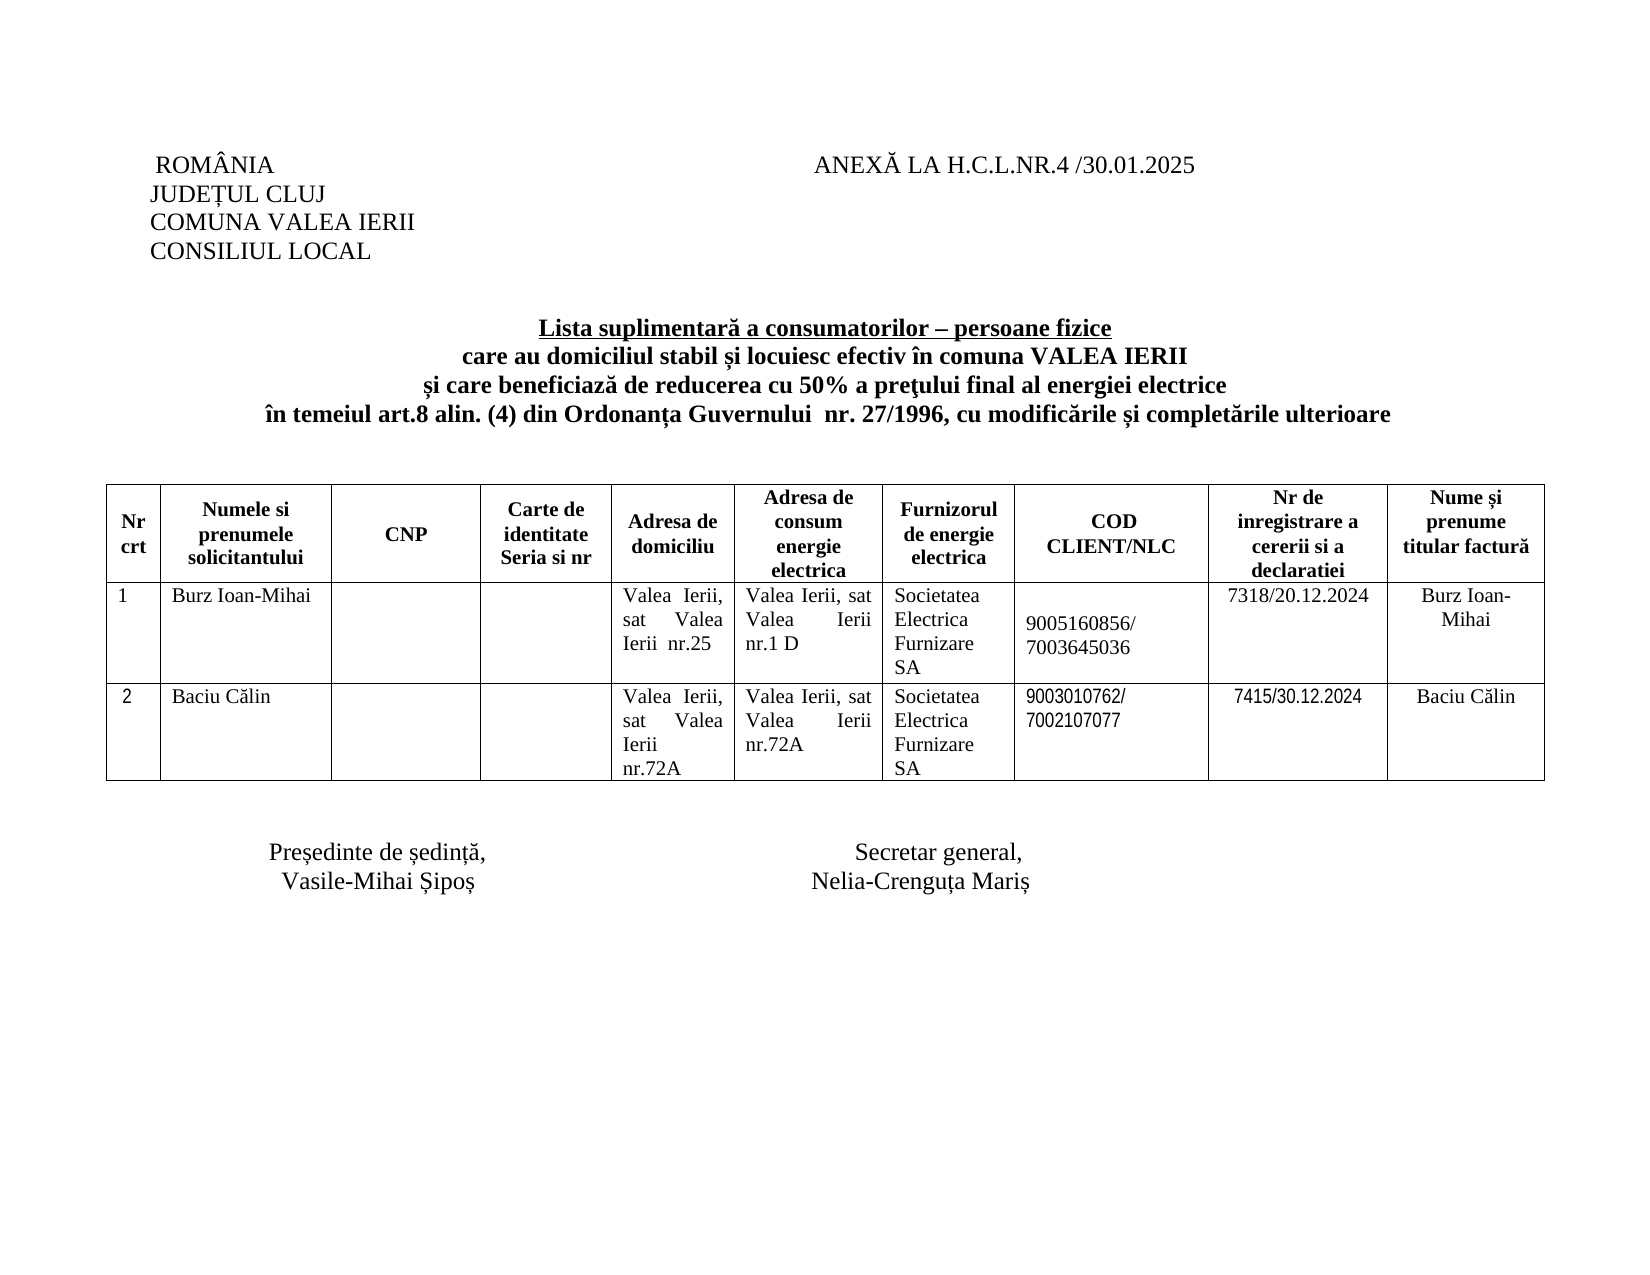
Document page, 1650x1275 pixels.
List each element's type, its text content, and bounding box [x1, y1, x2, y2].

table_header Carte de identitate Seria si nr [481, 485, 611, 582]
table_header Numele si prenumele solicitantului [161, 485, 331, 582]
table_cell 7415/30.12.2024 [1209, 684, 1387, 780]
table_cell Baciu Călin [161, 684, 331, 780]
table_cell Societatea Electrica Furnizare SA [883, 684, 1014, 780]
text în temeiul art.8 alin. (4) din Ordonanța Guvernului nr. 27/1996, cu modificările și completările ulterioare [150, 399, 1500, 428]
table_cell Valea Ierii, sat Valea Ierii nr.25 [612, 583, 734, 683]
table_cell [481, 684, 611, 780]
table_cell Societatea Electrica Furnizare SA [883, 583, 1014, 683]
table_cell Burz Ioan-Mihai [1388, 583, 1544, 683]
text JUDEȚUL CLUJ [150, 179, 1500, 207]
table_header Adresa de consum energie electrica [735, 485, 882, 582]
table_cell [332, 684, 480, 780]
table_cell [332, 583, 480, 683]
table_header Adresa de domiciliu [612, 485, 734, 582]
table_header Nr crt [107, 485, 160, 582]
table_cell [481, 583, 611, 683]
table_cell Burz Ioan-Mihai [161, 583, 331, 683]
text care au domiciliul stabil și locuiesc efectiv în comuna VALEA IERII [150, 341, 1500, 370]
text Vasile-Mihai Șipoș Nelia-Crenguța Mariș [150, 866, 1500, 895]
text Lista suplimentară a consumatorilor – persoane fizice [150, 313, 1500, 341]
table_cell Valea Ierii, sat Valea Ierii nr.72A [612, 684, 734, 780]
table_cell 7318/20.12.2024 [1209, 583, 1387, 683]
text Președinte de ședință, Secretar general, [150, 837, 1500, 866]
table_cell 1 [107, 583, 160, 683]
table_header CNP [332, 485, 480, 582]
table_header COD CLIENT/NLC [1015, 485, 1208, 582]
table_cell 9005160856/ 7003645036 [1015, 583, 1208, 683]
table_cell Baciu Călin [1388, 684, 1544, 780]
table_cell 9003010762/ 7002107077 [1015, 684, 1208, 780]
text COMUNA VALEA IERII [150, 207, 1500, 236]
table_cell 2 [107, 684, 160, 780]
table_header Nr de inregistrare a cererii si a declaratiei [1209, 485, 1387, 582]
table_cell Valea Ierii, sat Valea Ierii nr.72A [735, 684, 882, 780]
text CONSILIUL LOCAL [150, 236, 1500, 265]
table_header Nume și prenume titular factură [1388, 485, 1544, 582]
table_cell Valea Ierii, sat Valea Ierii nr.1 D [735, 583, 882, 683]
text ROMÂNIA ANEXĂ LA H.C.L.NR.4 /30.01.2025 [150, 150, 1500, 179]
text și care beneficiază de reducerea cu 50% a preţului final al energiei electrice [150, 370, 1500, 399]
table_header Furnizorul de energie electrica [883, 485, 1014, 582]
